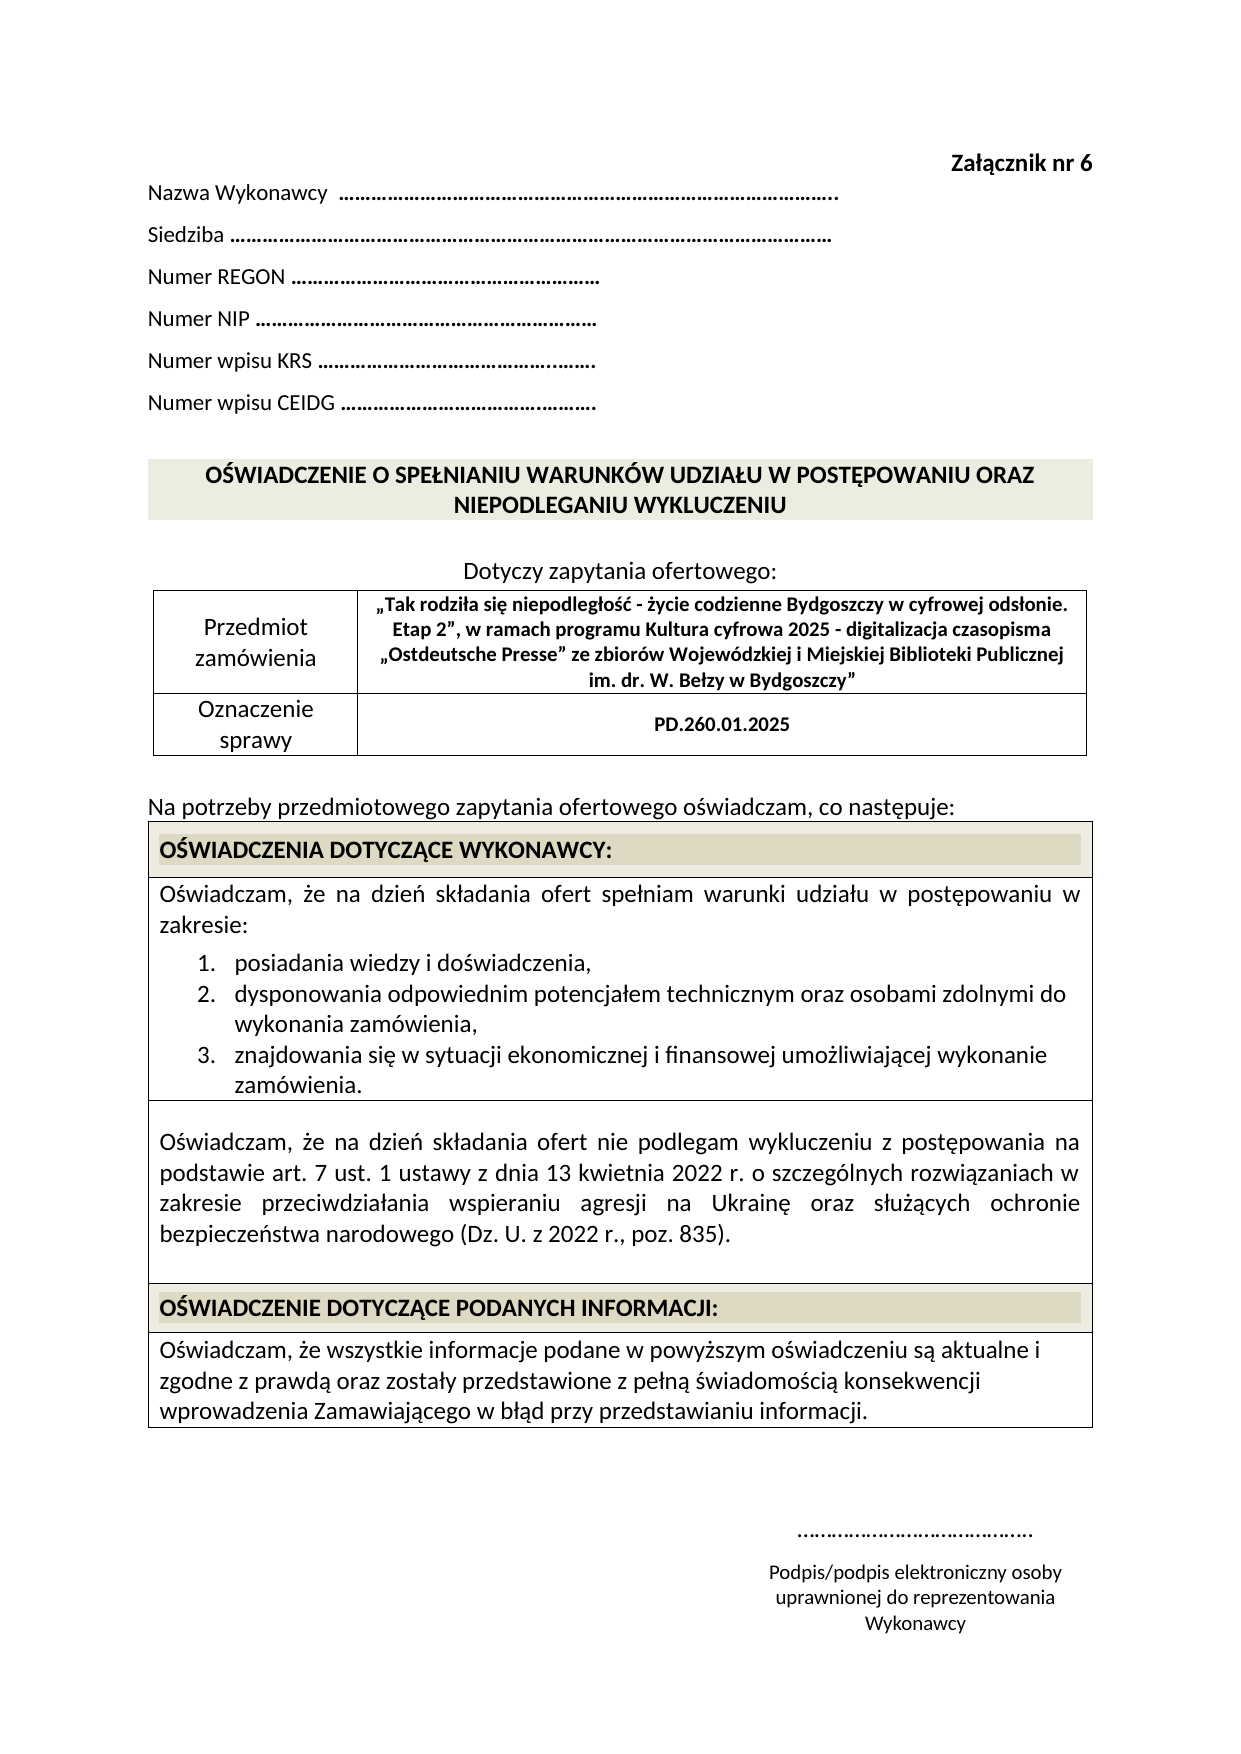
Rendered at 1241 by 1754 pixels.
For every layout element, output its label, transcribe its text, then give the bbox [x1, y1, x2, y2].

table_cell Oświadczam, że na dzień składania ofert spełniam warunki udziału w postępowaniu w zakresie: posiadania wiedzy i doświadczenia, dysponowania odpowiednim potencjałem technicznym oraz osobami zdolnymi do wykonania zamówienia, znajdowania się w sytuacji ekonomicznej i finansowej umożliwiającej wykonanie zamówienia. [149, 878, 1092, 1100]
table_cell OŚWIADCZENIE DOTYCZĄCE PODANYCH INFORMACJI: [149, 1284, 1092, 1332]
text ………………………………….. [738, 1513, 1093, 1544]
table_cell PD.260.01.2025 [358, 694, 1086, 754]
text Dotyczy zapytania ofertowego: [148, 555, 1093, 585]
table_cell Oznaczenie sprawy [154, 694, 357, 754]
text OŚWIADCZENIE O spełnianiu warunków udziału w postępowaniu oraz NIEPODLEGANIU WYKLUCZENIU [148, 459, 1093, 520]
text Numer REGON ………………………………………………… [148, 262, 1093, 290]
text Załącznik nr 6 [148, 148, 1093, 178]
text Numer NIP ……………………………………………………… [148, 304, 1093, 332]
text Nazwa Wykonawcy ……………………………………………………………………………….. [148, 178, 1093, 206]
table_cell Oświadczam, że na dzień składania ofert nie podlegam wykluczeniu z postępowania na podstawie art. 7 ust. 1 ustawy z dnia 13 kwietnia 2022 r. o szczególnych rozwiązaniach w zakresie przeciwdziałania wspieraniu agresji na Ukrainę oraz służących ochronie bezpieczeństwa narodowego (Dz. U. z 2022 r., poz. 835). [149, 1101, 1092, 1282]
table_header Przedmiot zamówienia [154, 591, 357, 692]
table_header „Tak rodziła się niepodległość - życie codzienne Bydgoszczy w cyfrowej odsłonie. Etap 2”, w ramach programu Kultura cyfrowa 2025 - digitalizacja czasopisma „Ostdeutsche Presse” ze zbiorów Wojewódzkiej i Miejskiej Biblioteki Publicznej im. dr. W. Bełzy w Bydgoszczy” [358, 591, 1086, 692]
text Numer wpisu KRS ……………………………………..……. [148, 346, 1093, 374]
table_header OŚWIADCZENIA DOTYCZĄCE WYKONAWCY: [149, 822, 1092, 877]
text Numer wpisu CEIDG ……………………………….………. [148, 388, 1093, 416]
text Siedziba ………………………………………………………………………………………………… [148, 220, 1093, 248]
text Na potrzeby przedmiotowego zapytania ofertowego oświadczam, co następuje: [148, 791, 1093, 821]
text Podpis/podpis elektroniczny osoby uprawnionej do reprezentowania Wykonawcy [738, 1559, 1093, 1635]
table_cell Oświadczam, że wszystkie informacje podane w powyższym oświadczeniu są aktualne i zgodne z prawdą oraz zostały przedstawione z pełną świadomością konsekwencji wprowadzenia Zamawiającego w błąd przy przedstawianiu informacji. [149, 1333, 1092, 1427]
